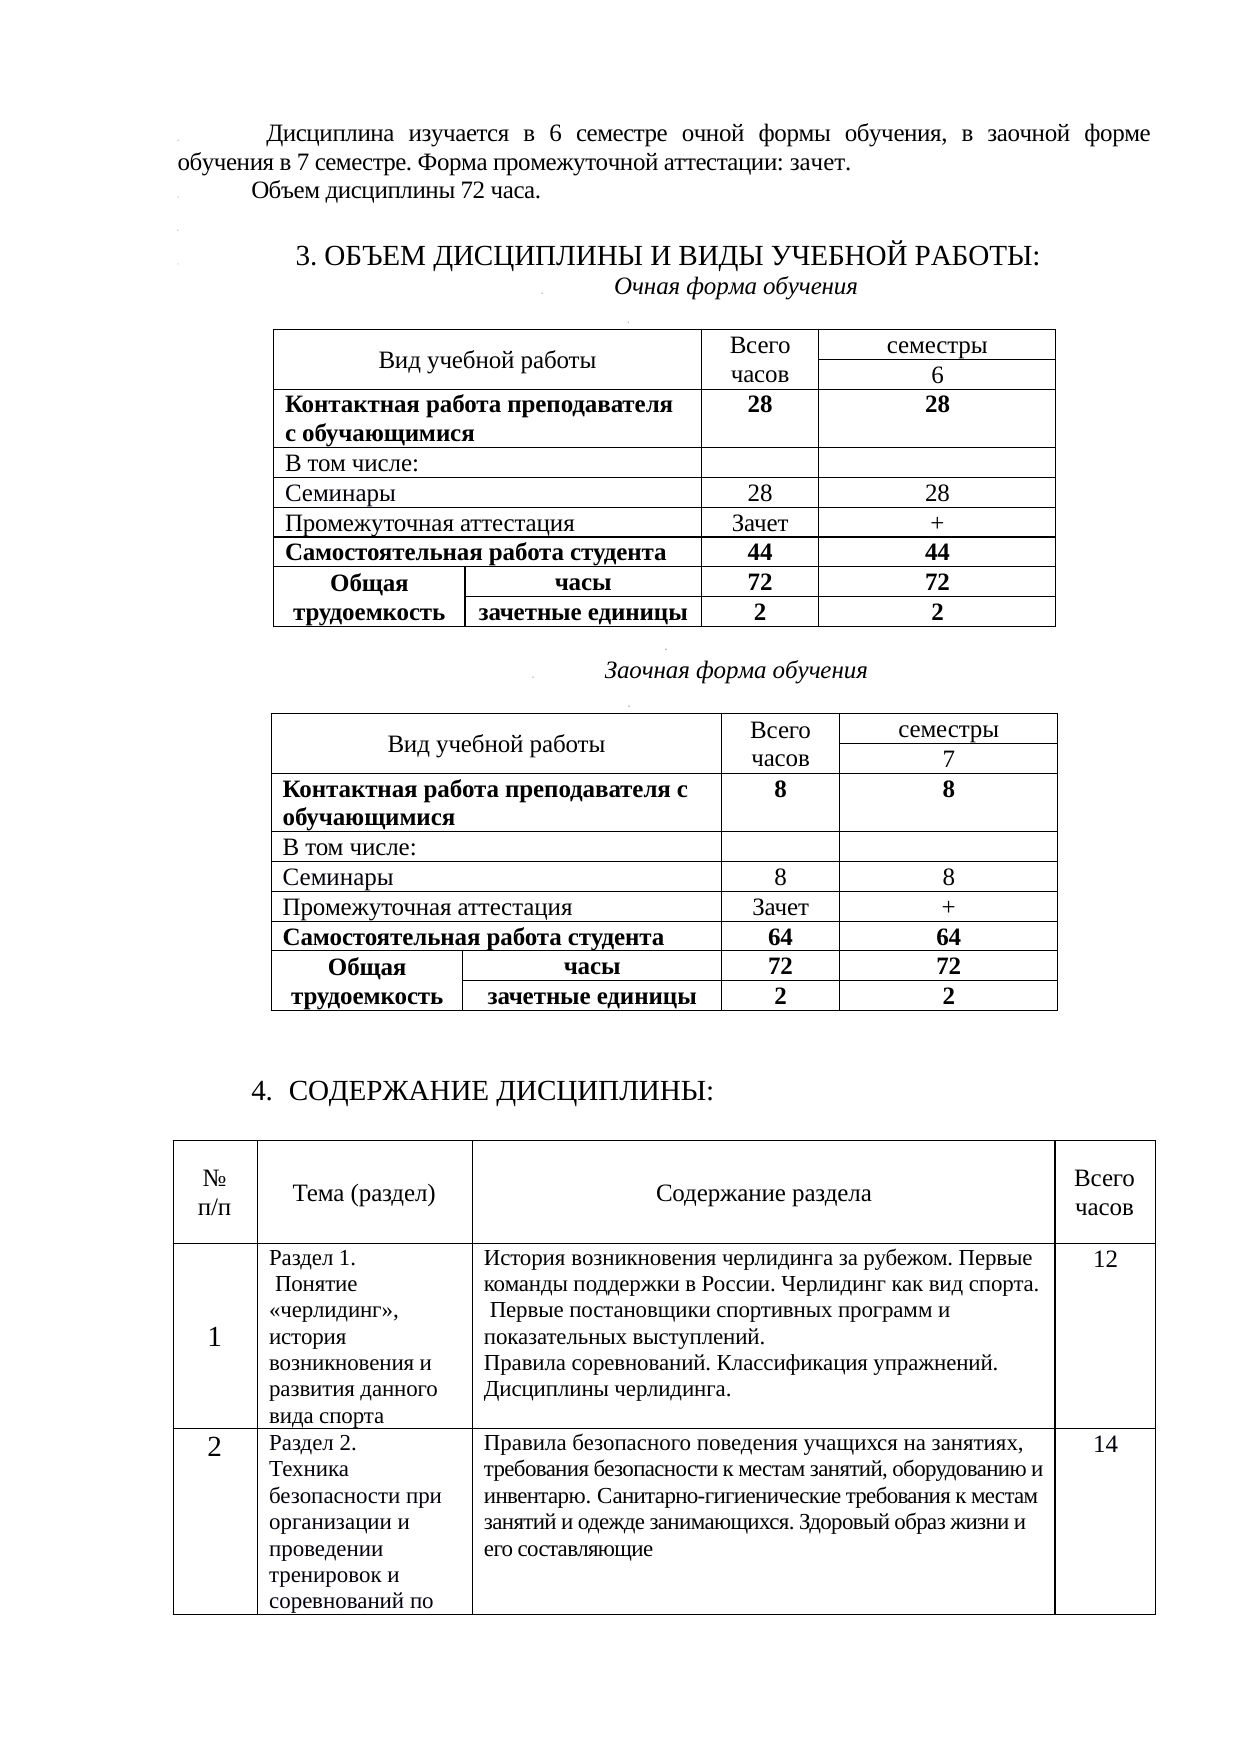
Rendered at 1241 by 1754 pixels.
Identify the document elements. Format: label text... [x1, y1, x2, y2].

table_cell В том числе: [274, 448, 701, 477]
table_cell 72 [840, 951, 1057, 980]
table_cell Зачет [702, 508, 818, 536]
table_cell 72 [819, 567, 1055, 596]
table_cell Общая трудоемкость [274, 567, 464, 626]
table_cell Зачет [722, 892, 839, 921]
table_cell 12 [1056, 1244, 1155, 1428]
table_cell [840, 832, 1057, 861]
table_cell Самостоятельная работа студента [272, 922, 721, 950]
table_cell Контактная работа преподавателя с обучающимися [272, 774, 721, 831]
table_header Всего часов [702, 330, 818, 388]
table_header Всего часов [722, 714, 839, 773]
table_cell часы [463, 951, 721, 980]
table_cell Промежуточная аттестация [274, 508, 701, 536]
table_cell 2 [702, 597, 818, 626]
table_cell 8 [722, 774, 839, 831]
table_cell 44 [819, 538, 1055, 566]
table_header Тема (раздел) [258, 1141, 472, 1243]
table_cell 14 [1056, 1429, 1155, 1614]
table_cell 2 [819, 597, 1055, 626]
table_cell 8 [840, 862, 1057, 891]
table_cell зачетные единицы [466, 597, 701, 626]
list Дисциплина изучается в 6 семестре очной формы обучения, в заочной форме обучения в 7 семестре. Форма промежуточной аттестации: зачет. [177, 118, 1152, 176]
table_cell Самостоятельная работа студента [274, 538, 701, 566]
table_cell 2 [840, 981, 1057, 1010]
table_cell 1 [174, 1244, 257, 1428]
table_cell 64 [722, 922, 839, 950]
table_cell Общая трудоемкость [272, 951, 462, 1010]
table_cell 72 [722, 951, 839, 980]
table_header Содержание раздела [473, 1141, 1054, 1243]
table_header Всего часов [1056, 1141, 1155, 1243]
table_cell + [840, 892, 1057, 921]
table_cell [819, 448, 1055, 477]
list 3. Объем дисциплины и виды учебной работы: [177, 238, 1152, 271]
list Содержание дисциплины: [251, 1073, 1152, 1107]
table_cell 8 [840, 774, 1057, 831]
table_cell 2 [174, 1429, 257, 1614]
table_header семестры [819, 330, 1055, 359]
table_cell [473, 1429, 1054, 1614]
table_header № п/п [174, 1141, 257, 1243]
list Заочная форма обучения [252, 656, 1150, 684]
table_cell 72 [702, 567, 818, 596]
table_cell [722, 832, 839, 861]
table_cell 2 [722, 981, 839, 1010]
table_header семестры [840, 714, 1057, 743]
table_cell Контактная работа преподавателя с обучающимися [274, 390, 701, 447]
table_cell 6 [819, 360, 1055, 388]
table_cell 8 [722, 862, 839, 891]
table_header Вид учебной работы [274, 330, 701, 388]
table_cell 7 [840, 744, 1057, 773]
list Очная форма обучения [252, 271, 1150, 300]
table_cell 28 [819, 390, 1055, 447]
table_cell История возникновения черлидинга за рубежом. Первые команды поддержки в России. Черлидинг как вид спорта. Первые постановщики спортивных программ и показательных выступлений. Правила соревнований. Классификация упражнений. Дисциплины черлидинга. [473, 1244, 1054, 1428]
table_cell 28 [819, 478, 1055, 507]
table_cell 64 [840, 922, 1057, 950]
table_cell 28 [702, 390, 818, 447]
table_cell часы [466, 567, 701, 596]
table_cell [702, 448, 818, 477]
table_cell 44 [702, 538, 818, 566]
table_cell Семинары [272, 862, 721, 891]
table_header Вид учебной работы [272, 714, 721, 773]
table_cell Семинары [274, 478, 701, 507]
list Объем дисциплины 72 часа. [177, 176, 1152, 204]
table_cell В том числе: [272, 832, 721, 861]
table_cell зачетные единицы [463, 981, 721, 1010]
table_cell Промежуточная аттестация [272, 892, 721, 921]
table_cell 28 [702, 478, 818, 507]
table_cell + [819, 508, 1055, 536]
